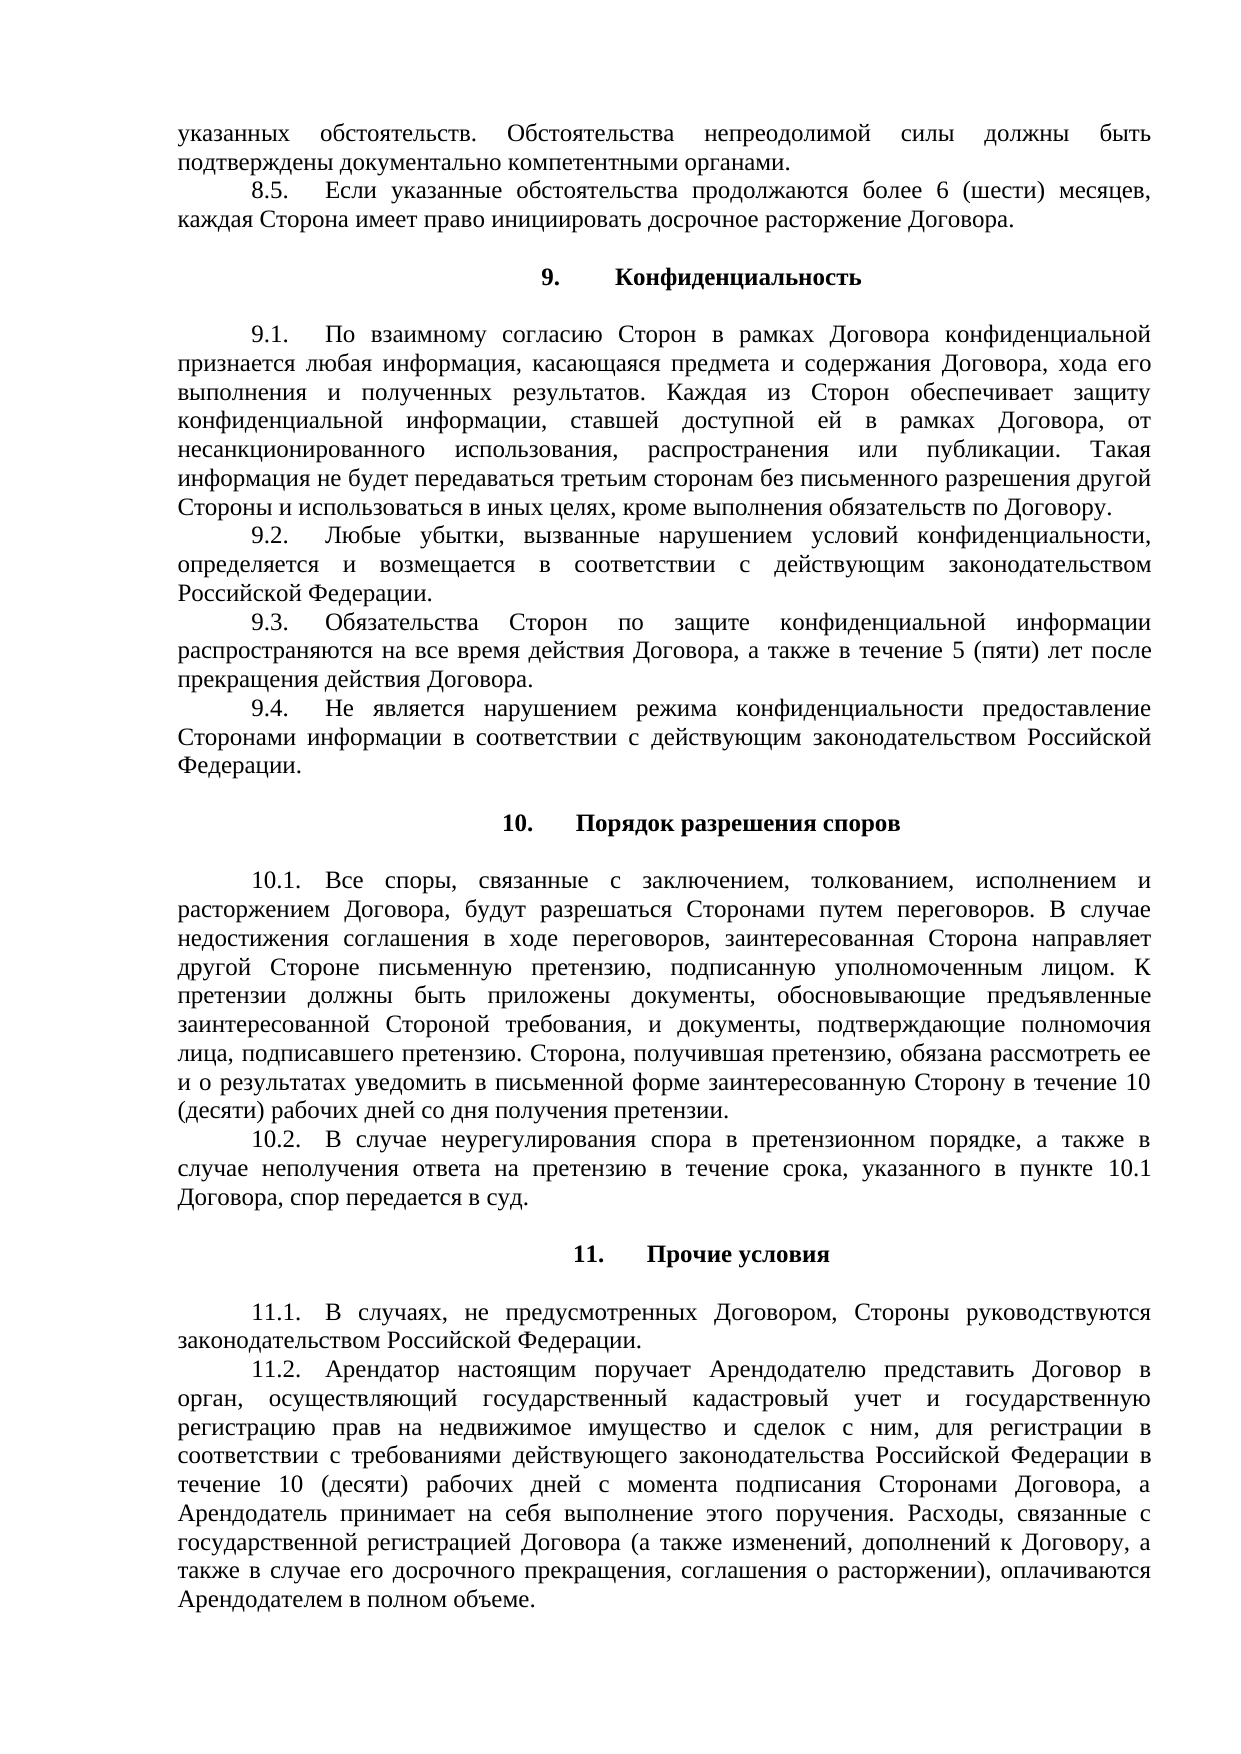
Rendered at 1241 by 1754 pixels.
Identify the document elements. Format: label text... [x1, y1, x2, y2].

list В случае неурегулирования спора в претензионном порядке, а также в случае неполучения ответа на претензию в течение срока, указанного в пункте 10.1 Договора, спор передается в суд. [177, 1124, 1152, 1211]
list Любые убытки, вызванные нарушением условий конфиденциальности, определяется и возмещается в соответствии с действующим законодательством Российской Федерации. [177, 521, 1152, 607]
list По взаимному согласию Сторон в рамках Договора конфиденциальной признается любая информация, касающаяся предмета и содержания Договора, хода его выполнения и полученных результатов. Каждая из Сторон обеспечивает защиту конфиденциальной информации, ставшей доступной ей в рамках Договора, от несанкционированного использования, распространения или публикации. Такая информация не будет передаваться третьим сторонам без письменного разрешения другой Стороны и использоваться в иных целях, кроме выполнения обязательств по Договору. [177, 319, 1152, 521]
list Порядок разрешения споров [177, 808, 1152, 837]
list Обязательства Сторон по защите конфиденциальной информации распространяются на все время действия Договора, а также в течение 5 (пяти) лет после прекращения действия Договора. [177, 607, 1152, 693]
list Арендатор настоящим поручает Арендодателю представить Договор в орган, осуществляющий государственный кадастровый учет и государственную регистрацию прав на недвижимое имущество и сделок с ним, для регистрации в соответствии с требованиями действующего законодательства Российской Федерации в течение 10 (десяти) рабочих дней с момента подписания Сторонами Договора, а Арендодатель принимает на себя выполнение этого поручения. Расходы, связанные с государственной регистрацией Договора (а также изменений, дополнений к Договору, а также в случае его досрочного прекращения, соглашения о расторжении), оплачиваются Арендодателем в полном объеме. [177, 1354, 1152, 1613]
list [177, 118, 1152, 176]
list Не является нарушением режима конфиденциальности предоставление Сторонами информации в соответствии с действующим законодательством Российской Федерации. [177, 693, 1152, 779]
list Если указанные обстоятельства продолжаются более 6 (шести) месяцев, каждая Сторона имеет право инициировать досрочное расторжение Договора. [177, 176, 1152, 233]
list Прочие условия [177, 1239, 1152, 1268]
list Конфиденциальность [177, 262, 1152, 291]
list В случаях, не предусмотренных Договором, Стороны руководствуются законодательством Российской Федерации. [177, 1297, 1152, 1354]
list Все споры, связанные с заключением, толкованием, исполнением и расторжением Договора, будут разрешаться Сторонами путем переговоров. В случае недостижения соглашения в ходе переговоров, заинтересованная Сторона направляет другой Стороне письменную претензию, подписанную уполномоченным лицом. К претензии должны быть приложены документы, обосновывающие предъявленные заинтересованной Стороной требования, и документы, подтверждающие полномочия лица, подписавшего претензию. Сторона, получившая претензию, обязана рассмотреть ее и о результатах уведомить в письменной форме заинтересованную Сторону в течение 10 (десяти) рабочих дней со дня получения претензии. [177, 866, 1152, 1124]
